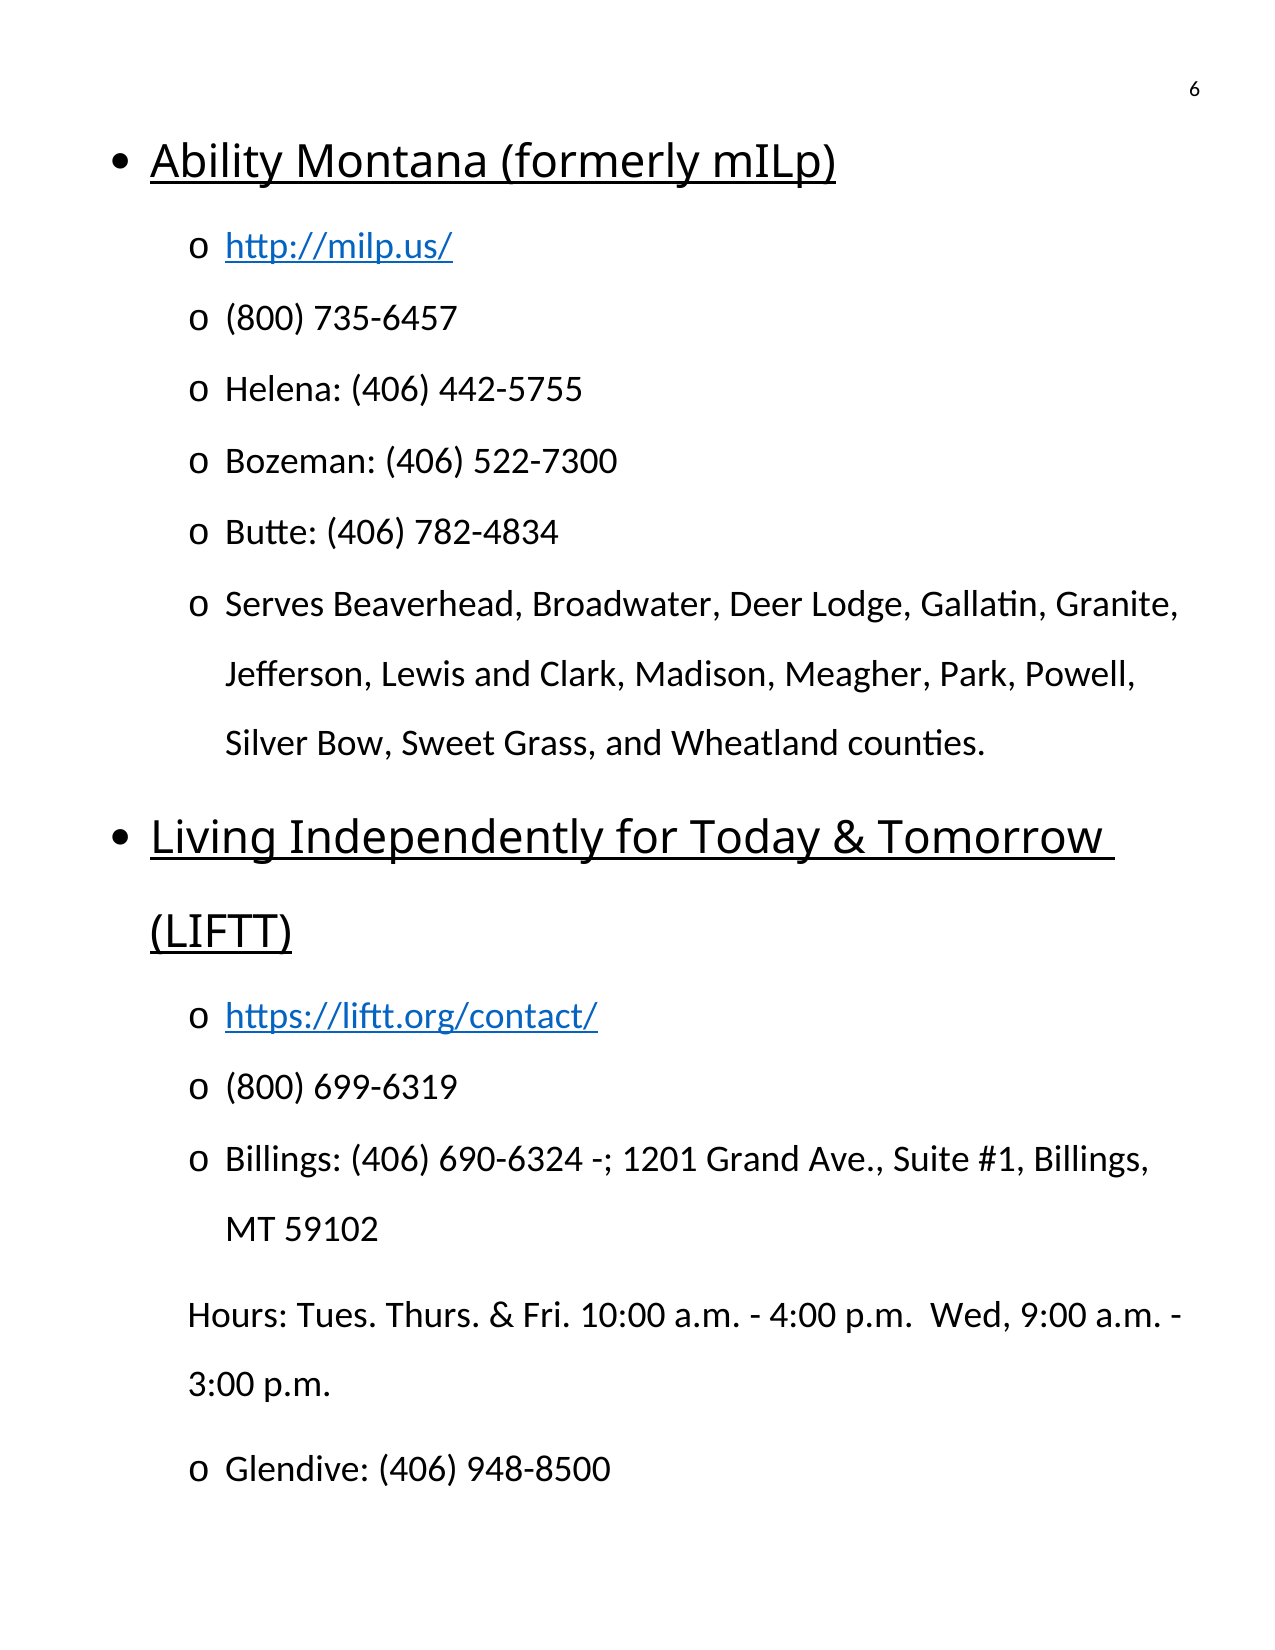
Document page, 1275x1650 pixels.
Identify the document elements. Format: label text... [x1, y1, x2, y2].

list (800) 735-6457 [187, 293, 1200, 341]
subtitle Living Independently for Today & Tomorrow (LIFTT) [112, 804, 1200, 960]
list http://milp.us/ [187, 222, 1200, 269]
list (800) 699-6319 [187, 1063, 1200, 1111]
list Serves Beaverhead, Broadwater, Deer Lodge, Gallatin, Granite, Jefferson, Lewis and Clark, Madison, Meagher, Park, Powell, Silver Bow, Sweet Grass, and Wheatland counties. [187, 580, 1200, 765]
list https://liftt.org/contact/ [187, 992, 1200, 1039]
list Glendive: (406) 948-8500 [187, 1445, 1200, 1493]
text Hours: Tues. Thurs. & Fri. 10:00 a.m. - 4:00 p.m. Wed, 9:00 a.m. - 3:00 p.m. [187, 1291, 1200, 1405]
list Billings: (406) 690-6324 -; 1201 Grand Ave., Suite #1, Billings, MT 59102 [187, 1135, 1200, 1251]
list Butte: (406) 782-4834 [187, 508, 1200, 556]
list Bozeman: (406) 522-7300 [187, 437, 1200, 484]
list Helena: (406) 442-5755 [187, 365, 1200, 413]
subtitle Ability Montana (formerly mILp) [112, 128, 1200, 191]
